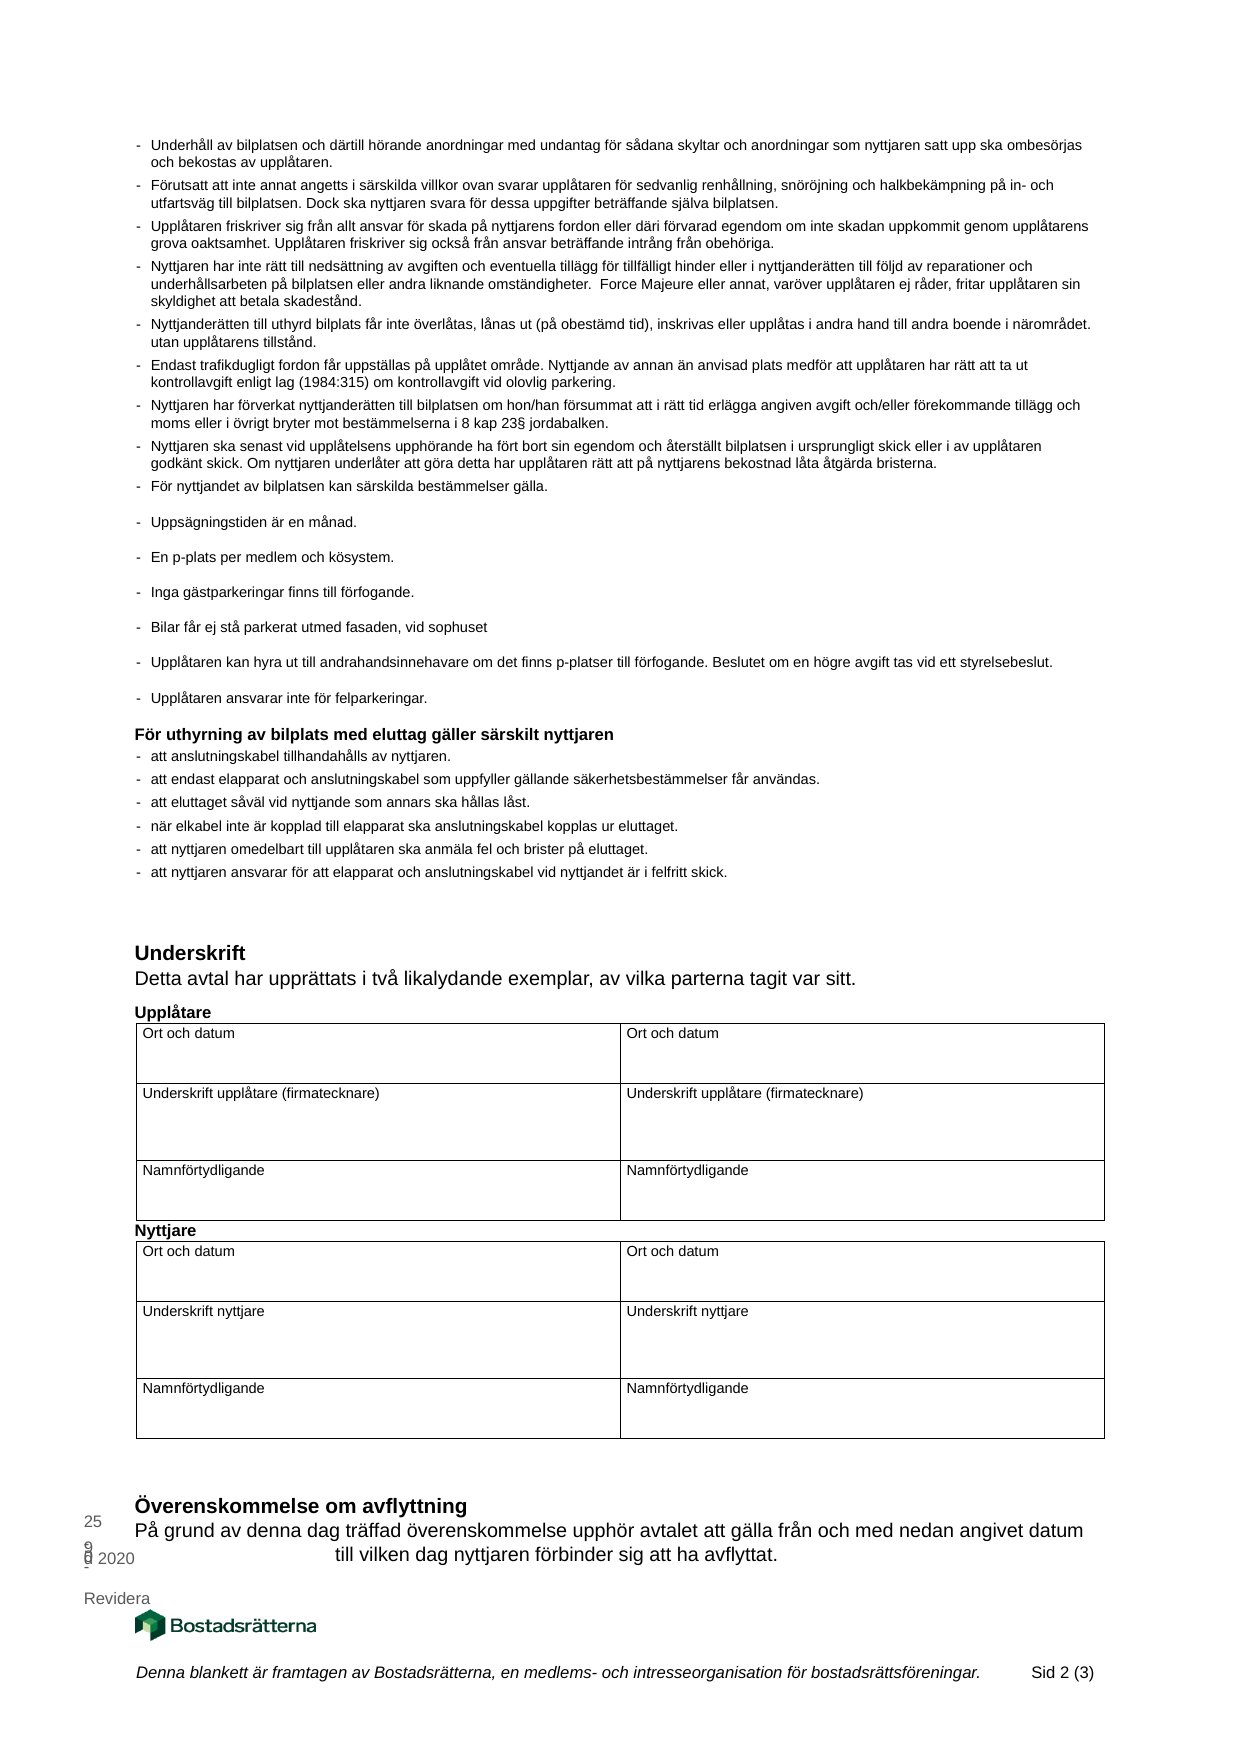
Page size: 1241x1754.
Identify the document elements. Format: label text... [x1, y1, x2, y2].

picture [135, 1609, 316, 1641]
text Underskrift [134, 941, 1099, 964]
list Nyttjaren har inte rätt till nedsättning av avgiften och eventuella tillägg för tillfälligt hinder eller i nyttjanderätten till följd av reparationer och underhållsarbeten på bilplatsen eller andra liknande omständigheter. Force Majeure eller annat, varöver upplåtaren ej råder, fritar upplåtaren sin skyldighet att betala skadestånd. [136, 258, 1099, 309]
text Överenskommelse om avflyttning [134, 1493, 1099, 1517]
list En p-plats per medlem och kösystem. [136, 548, 1099, 565]
list För nyttjandet av bilplatsen kan särskilda bestämmelser gälla. [136, 478, 1099, 495]
subtitle För uthyrning av bilplats med eluttag gäller särskilt nyttjaren [134, 724, 1099, 744]
list att nyttjaren ansvarar för att elapparat och anslutningskabel vid nyttjandet är i felfritt skick. [136, 863, 1099, 880]
list när elkabel inte är kopplad till elapparat ska anslutningskabel kopplas ur eluttaget. [136, 817, 1099, 834]
list att endast elapparat och anslutningskabel som uppfyller gällande säkerhetsbestämmelser får användas. [136, 771, 1099, 788]
list Nyttjaren ska senast vid upplåtelsens upphörande ha fört bort sin egendom och återställt bilplatsen i ursprungligt skick eller i av upplåtaren godkänt skick. Om nyttjaren underlåter att göra detta har upplåtaren rätt att på nyttjarens bekostnad låta åtgärda bristerna. [136, 437, 1099, 472]
table_cell Underskrift nyttjare [137, 1302, 620, 1378]
table_cell Underskrift upplåtare (firmatecknare) [137, 1084, 620, 1160]
list Inga gästparkeringar finns till förfogande. [136, 584, 1099, 600]
table_cell Namnförtydligande [621, 1161, 1104, 1220]
text Detta avtal har upprättats i två likalydande exemplar, av vilka parterna tagit var sitt. [134, 966, 1099, 989]
table_cell Underskrift nyttjare [621, 1302, 1104, 1378]
table_cell Namnförtydligande [137, 1161, 620, 1220]
table_cell Namnförtydligande [621, 1379, 1104, 1438]
list Endast trafikdugligt fordon får uppställas på upplåtet område. Nyttjande av annan än anvisad plats medför att upplåtaren har rätt att ta ut kontrollavgift enligt lag (1984:315) om kontrollavgift vid olovlig parkering. [136, 356, 1099, 391]
subtitle Upplåtare [134, 1003, 1099, 1022]
list att anslutningskabel tillhandahålls av nyttjaren. [136, 748, 1099, 764]
table_cell Namnförtydligande [137, 1379, 620, 1438]
table_header Ort och datum [621, 1024, 1104, 1083]
table_header Ort och datum [137, 1242, 620, 1301]
table_cell Underskrift upplåtare (firmatecknare) [621, 1084, 1104, 1160]
list Bilar får ej stå parkerat utmed fasaden, vid sophuset [136, 619, 1099, 636]
subtitle Nyttjare [134, 1220, 1099, 1239]
list Underhåll av bilplatsen och därtill hörande anordningar med undantag för sådana skyltar och anordningar som nyttjaren satt upp ska ombesörjas och bekostas av upplåtaren. [136, 136, 1099, 171]
table_header Ort och datum [137, 1024, 620, 1083]
list Uppsägningstiden är en månad. [136, 513, 1099, 530]
table_header Ort och datum [621, 1242, 1104, 1301]
list Nyttjanderätten till uthyrd bilplats får inte överlåtas, lånas ut (på obestämd tid), inskrivas eller upplåtas i andra hand till andra boende i närområdet. utan upplåtarens tillstånd. [136, 316, 1099, 350]
list Upplåtaren ansvarar inte för felparkeringar. [136, 689, 1099, 706]
list att nyttjaren omedelbart till upplåtaren ska anmäla fel och brister på eluttaget. [136, 840, 1099, 857]
list Förutsatt att inte annat angetts i särskilda villkor ovan svarar upplåtaren för sedvanlig renhållning, snöröjning och halkbekämpning på in- och utfartsväg till bilplatsen. Dock ska nyttjaren svara för dessa uppgifter beträffande själva bilplatsen. [136, 177, 1099, 211]
list Upplåtaren friskriver sig från allt ansvar för skada på nyttjarens fordon eller däri förvarad egendom om inte skadan uppkommit genom upplåtarens grova oaktsamhet. Upplåtaren friskriver sig också från ansvar beträffande intrång från obehöriga. [136, 217, 1099, 252]
text På grund av denna dag träffad överenskommelse upphör avtalet att gälla från och med nedan angivet datum till vilken dag nyttjaren förbinder sig att ha avflyttat. [134, 1519, 1099, 1566]
list Upplåtaren kan hyra ut till andrahandsinnehavare om det finns p-platser till förfogande. Beslutet om en högre avgift tas vid ett styrelsebeslut. [136, 654, 1099, 671]
list att eluttaget såväl vid nyttjande som annars ska hållas låst. [136, 794, 1099, 811]
list Nyttjaren har förverkat nyttjanderätten till bilplatsen om hon/han försummat att i rätt tid erlägga angiven avgift och/eller förekommande tillägg och moms eller i övrigt bryter mot bestämmelserna i 8 kap 23§ jordabalken. [136, 397, 1099, 431]
